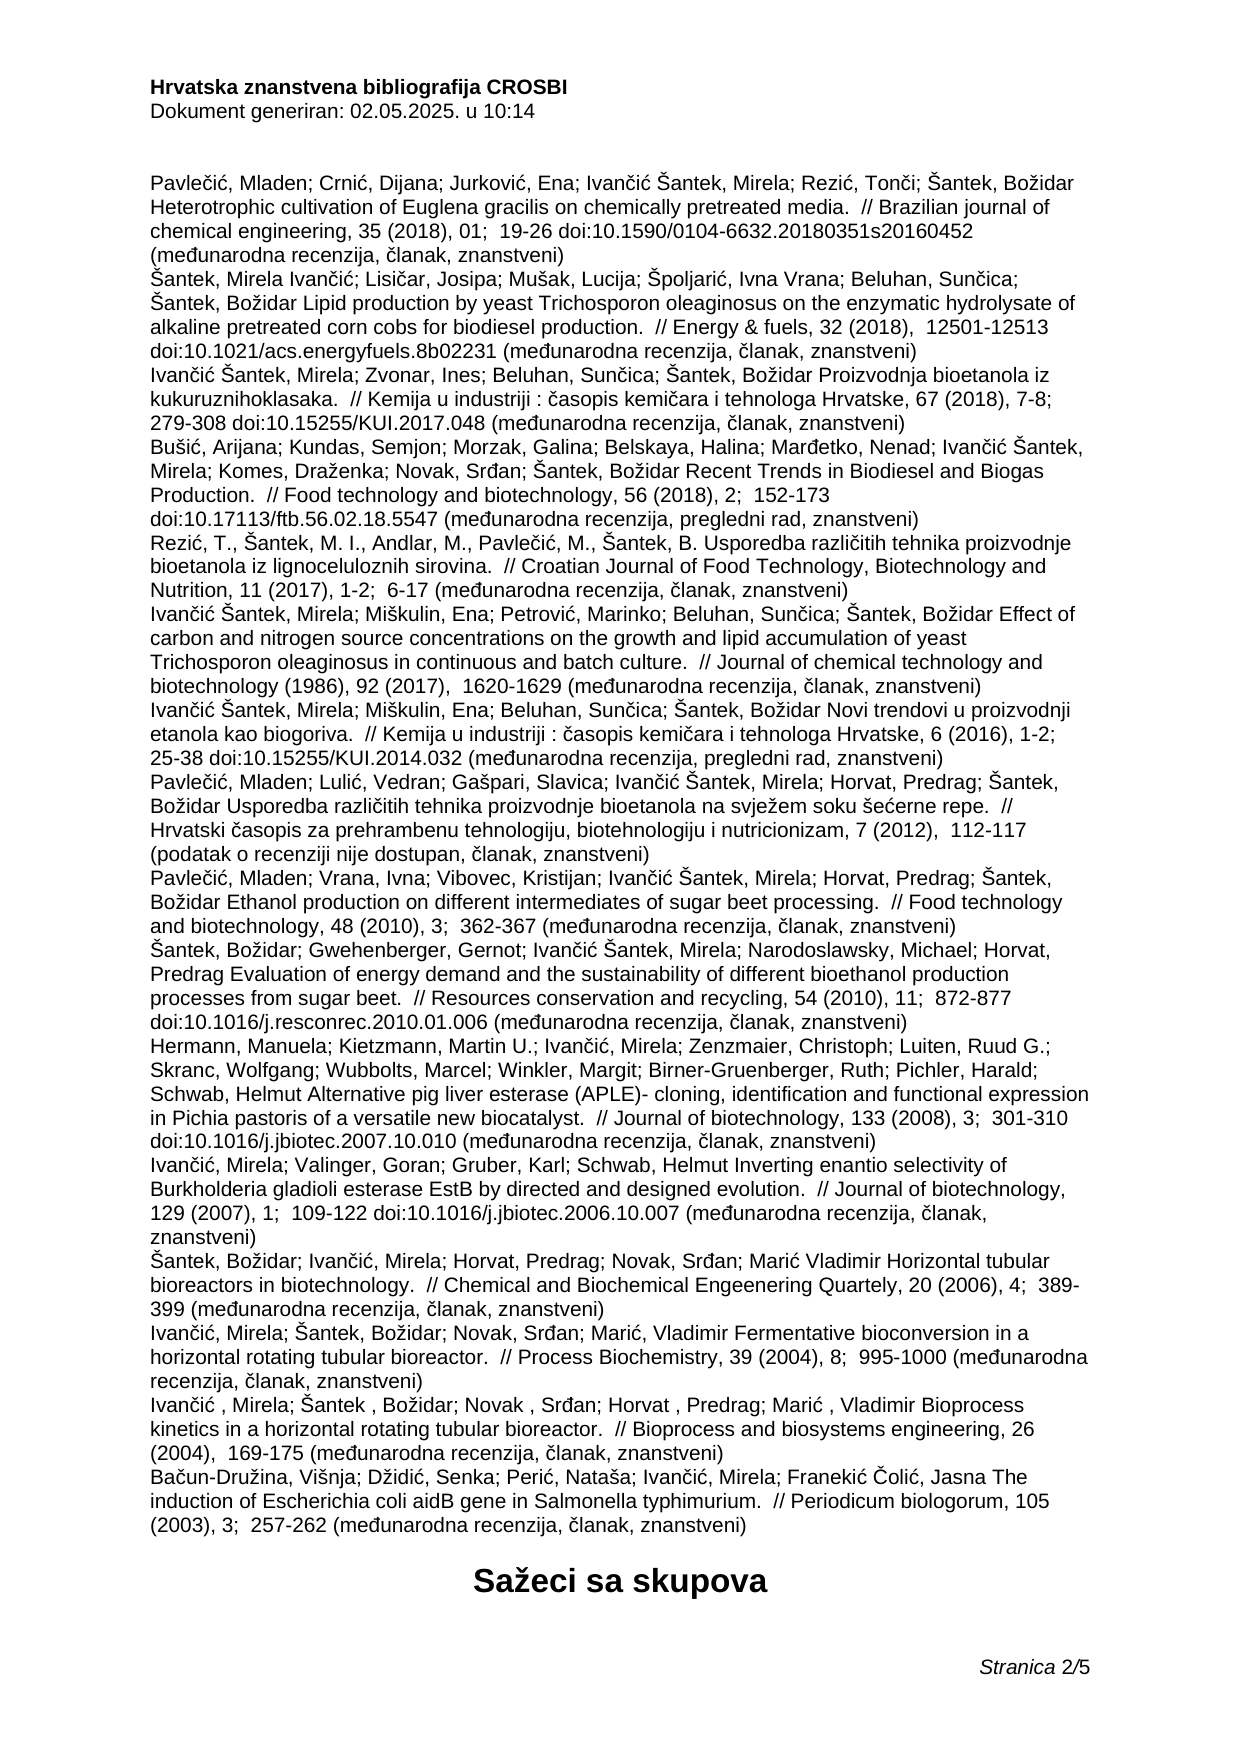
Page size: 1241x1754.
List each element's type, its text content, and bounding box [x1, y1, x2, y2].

text Ivančić , Mirela; Šantek , Božidar; Novak , Srđan; Horvat , Predrag; Marić , Vladimir [150, 1393, 1090, 1465]
text Ivančić Šantek, Mirela; Miškulin, Ena; Beluhan, Sunčica; Šantek, Božidar [150, 698, 1090, 770]
text Šantek, Božidar; Gwehenberger, Gernot; Ivančić Šantek, Mirela; Narodoslawsky, Michael; Horvat, Predrag [150, 938, 1090, 1033]
text Šantek, Božidar; Ivančić, Mirela; Horvat, Predrag; Novak, Srđan; Marić Vladimir [150, 1249, 1090, 1321]
text Bačun-Družina, Višnja; Džidić, Senka; Perić, Nataša; Ivančić, Mirela; Franekić Čolić, Jasna [150, 1465, 1090, 1537]
text Ivančić Šantek, Mirela; Zvonar, Ines; Beluhan, Sunčica; Šantek, Božidar [150, 363, 1090, 434]
text Pavlečić, Mladen; Vrana, Ivna; Vibovec, Kristijan; Ivančić Šantek, Mirela; Horvat, Predrag; Šantek, Božidar [150, 866, 1090, 938]
text Ivančić, Mirela; Šantek, Božidar; Novak, Srđan; Marić, Vladimir [150, 1321, 1090, 1393]
text Rezić, T., Šantek, M. I., Andlar, M., Pavlečić, M., Šantek, B. [150, 530, 1090, 602]
text Pavlečić, Mladen; Crnić, Dijana; Jurković, Ena; Ivančić Šantek, Mirela; Rezić, Tonči; Šantek, Božidar [150, 171, 1090, 267]
text Pavlečić, Mladen; Lulić, Vedran; Gašpari, Slavica; Ivančić Šantek, Mirela; Horvat, Predrag; Šantek, Božidar [150, 770, 1090, 866]
text Ivančić, Mirela; Valinger, Goran; Gruber, Karl; Schwab, Helmut [150, 1153, 1090, 1249]
text Ivančić Šantek, Mirela; Miškulin, Ena; Petrović, Marinko; Beluhan, Sunčica; Šantek, Božidar [150, 602, 1090, 698]
text Šantek, Mirela Ivančić; Lisičar, Josipa; Mušak, Lucija; Špoljarić, Ivna Vrana; Beluhan, Sunčica; Šantek, Božidar [150, 267, 1090, 363]
text Bušić, Arijana; Kundas, Semjon; Morzak, Galina; Belskaya, Halina; Marđetko, Nenad; Ivančić Šantek, Mirela; Komes, Draženka; Novak, Srđan; Šantek, Božidar [150, 434, 1090, 530]
subtitle Sažeci sa skupova [150, 1561, 1090, 1599]
text Hermann, Manuela; Kietzmann, Martin U.; Ivančić, Mirela; Zenzmaier, Christoph; Luiten, Ruud G.; Skranc, Wolfgang; Wubbolts, Marcel; Winkler, Margit; Birner-Gruenberger, Ruth; Pichler, Harald; Schwab, Helmut [150, 1033, 1090, 1153]
